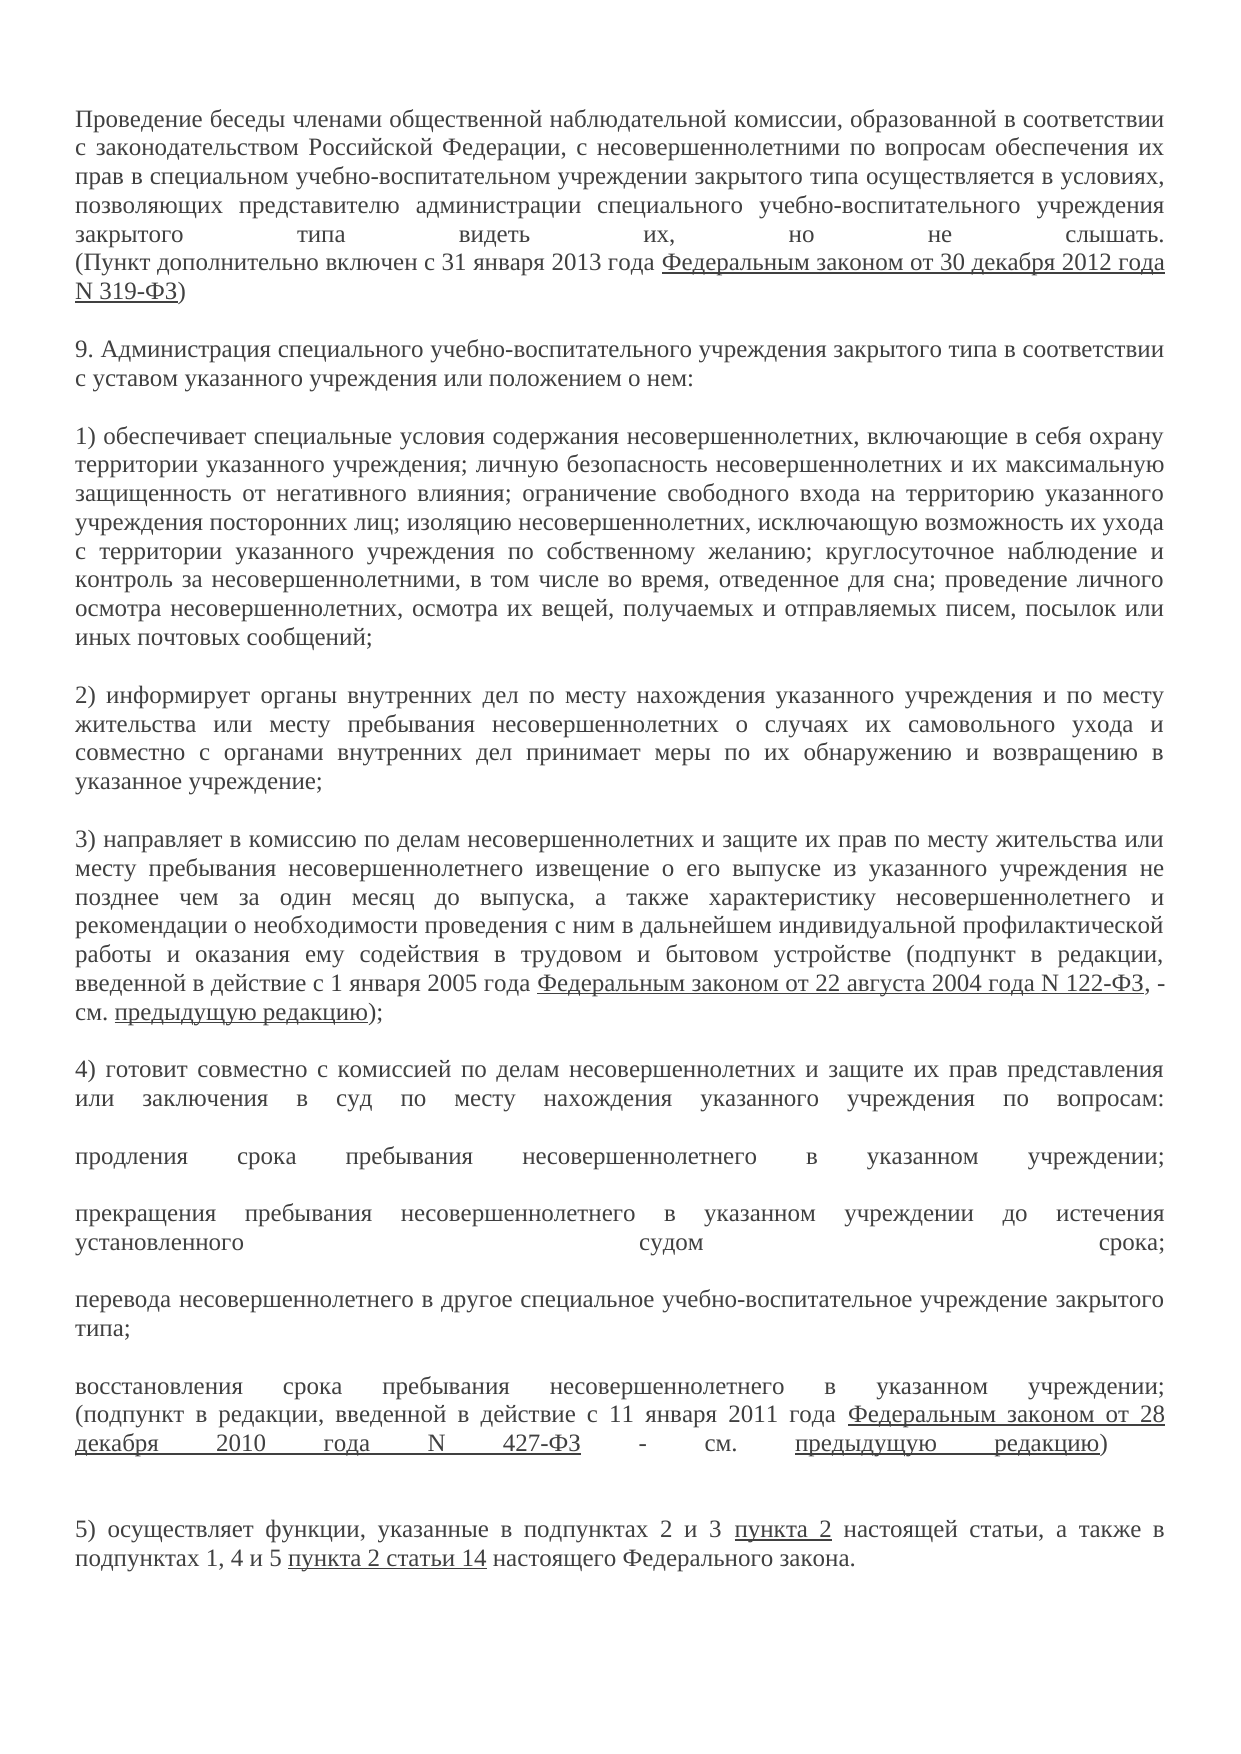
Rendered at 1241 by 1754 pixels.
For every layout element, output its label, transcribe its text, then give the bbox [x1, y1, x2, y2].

text 5) осуществляет функции, указанные в подпунктах 2 и 3 пункта 2 настоящей статьи, а также в подпунктах 1, 4 и 5 пункта 2 статьи 14 настоящего Федерального закона. [75, 1514, 1165, 1572]
text 4) готовит совместно с комиссией по делам несовершеннолетних и защите их прав представления или заключения в суд по месту нахождения указанного учреждения по вопросам: продления срока пребывания несовершеннолетнего в указанном учреждении; прекращения пребывания несовершеннолетнего в указанном учреждении до истечения установленного судом срока; перевода несовершеннолетнего в другое специальное учебно-воспитательное учреждение закрытого типа; восстановления срока пребывания несовершеннолетнего в указанном учреждении; (подпункт в редакции, введенной в действие с 11 января 2011 года Федеральным законом от 28 декабря 2010 года N 427-ФЗ - см. предыдущую редакцию) [75, 1054, 1165, 1485]
text 3) направляет в комиссию по делам несовершеннолетних и защите их прав по месту жительства или месту пребывания несовершеннолетнего извещение о его выпуске из указанного учреждения не позднее чем за один месяц до выпуска, а также характеристику несовершеннолетнего и рекомендации о необходимости проведения с ним в дальнейшем индивидуальной профилактической работы и оказания ему содействия в трудовом и бытовом устройстве (подпункт в редакции, введенной в действие с 1 января 2005 года Федеральным законом от 22 августа 2004 года N 122-ФЗ, - см. предыдущую редакцию); [75, 824, 1165, 1025]
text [75, 75, 1165, 305]
text 9. Администрация специального учебно-воспитательного учреждения закрытого типа в соответствии с уставом указанного учреждения или положением о нем: [75, 334, 1165, 392]
text 1) обеспечивает специальные условия содержания несовершеннолетних, включающие в себя охрану территории указанного учреждения; личную безопасность несовершеннолетних и их максимальную защищенность от негативного влияния; ограничение свободного входа на территорию указанного учреждения посторонних лиц; изоляцию несовершеннолетних, исключающую возможность их ухода с территории указанного учреждения по собственному желанию; круглосуточное наблюдение и контроль за несовершеннолетними, в том числе во время, отведенное для сна; проведение личного осмотра несовершеннолетних, осмотра их вещей, получаемых и отправляемых писем, посылок или иных почтовых сообщений; [75, 421, 1165, 651]
text 2) информирует органы внутренних дел по месту нахождения указанного учреждения и по месту жительства или месту пребывания несовершеннолетних о случаях их самовольного ухода и совместно с органами внутренних дел принимает меры по их обнаружению и возвращению в указанное учреждение; [75, 680, 1165, 795]
